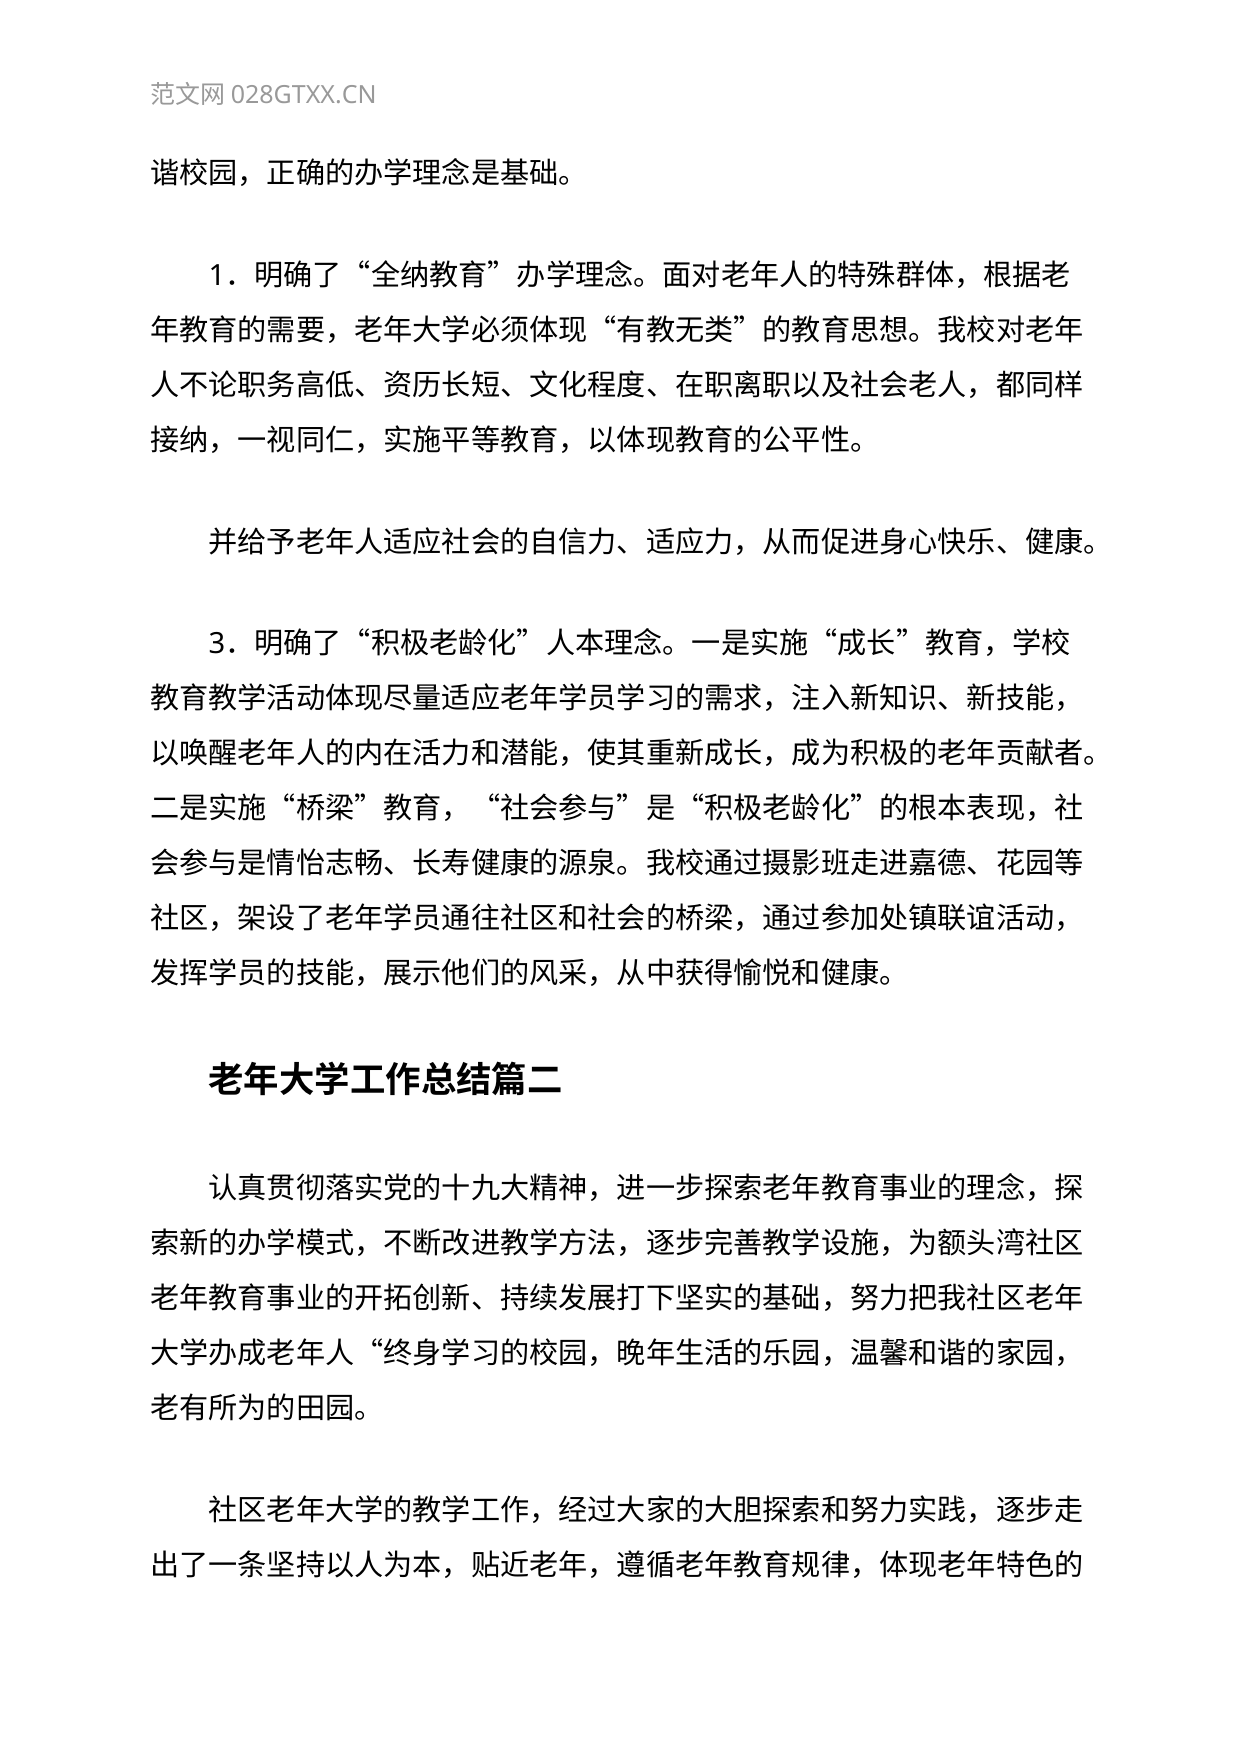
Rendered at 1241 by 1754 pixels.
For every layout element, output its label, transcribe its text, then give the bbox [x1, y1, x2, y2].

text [150, 1486, 1090, 1583]
text 老年大学工作总结篇二 [150, 1051, 1090, 1103]
text 3．明确了“积极老龄化”人本理念。一是实施“成长”教育，学校教育教学活动体现尽量适应老年学员学习的需求，注入新知识、新技能，以唤醒老年人的内在活力和潜能，使其重新成长，成为积极的老年贡献者。二是实施“桥梁”教育，“社会参与”是“积极老龄化”的根本表现，社会参与是情怡志畅、长寿健康的源泉。我校通过摄影班走进嘉德、花园等社区，架设了老年学员通往社区和社会的桥梁，通过参加处镇联谊活动，发挥学员的技能，展示他们的风采，从中获得愉悦和健康。 [150, 620, 1090, 992]
text 认真贯彻落实党的十九大精神，进一步探索老年教育事业的理念，探索新的办学模式，不断改进教学方法，逐步完善教学设施，为额头湾社区老年教育事业的开拓创新、持续发展打下坚实的基础，努力把我社区老年大学办成老年人“终身学习的校园，晚年生活的乐园，温馨和谐的家园，老有所为的田园。 [150, 1165, 1090, 1427]
text 并给予老年人适应社会的自信力、适应力，从而促进身心快乐、健康。 [150, 518, 1090, 561]
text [150, 150, 1090, 192]
text 1．明确了“全纳教育”办学理念。面对老年人的特殊群体，根据老年教育的需要，老年大学必须体现“有教无类”的教育思想。我校对老年人不论职务高低、资历长短、文化程度、在职离职以及社会老人，都同样接纳，一视同仁，实施平等教育，以体现教育的公平性。 [150, 252, 1090, 459]
